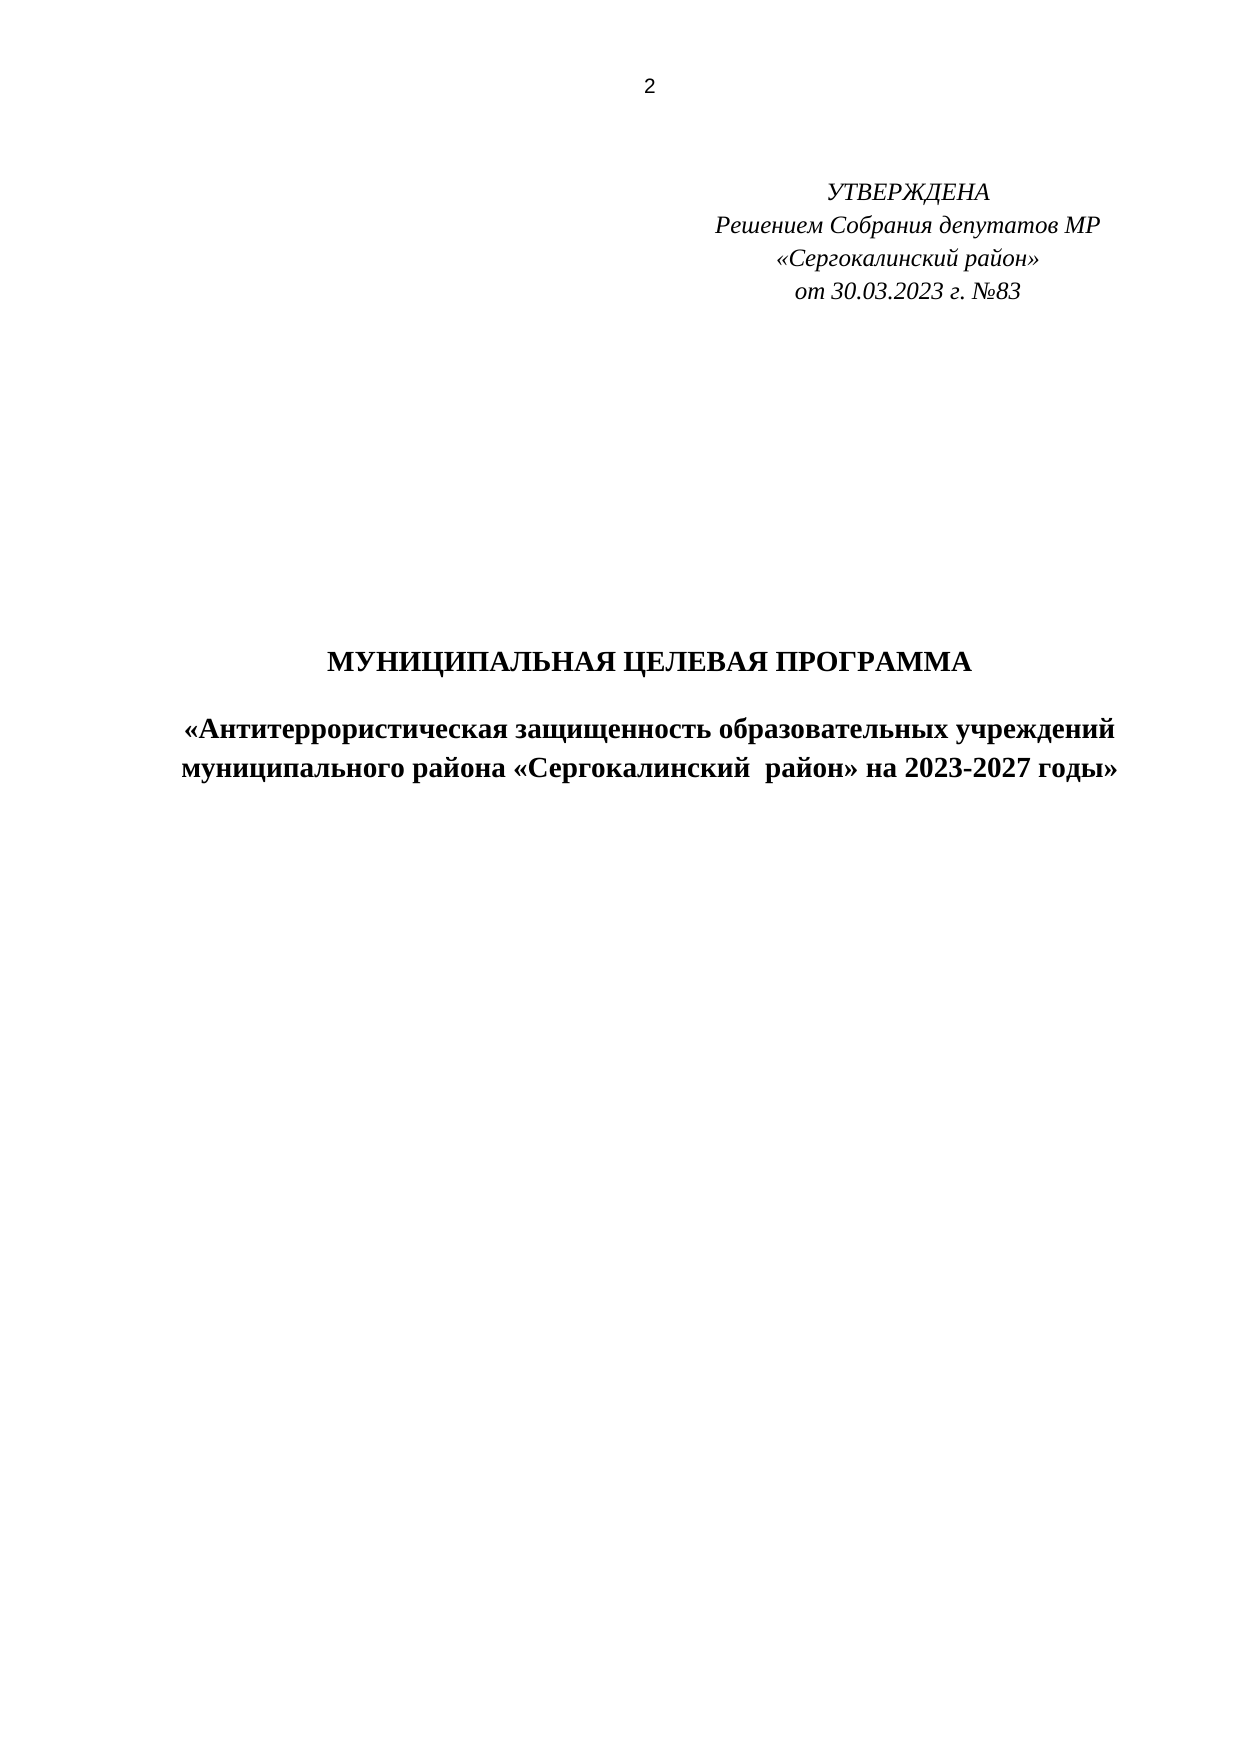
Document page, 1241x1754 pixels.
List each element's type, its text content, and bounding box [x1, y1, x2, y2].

text МУНИЦИПАЛЬНАЯ ЦЕЛЕВАЯ ПРОГРАММА [177, 644, 1122, 678]
text Решением Собрания депутатов МР «Сергокалинский район» [693, 210, 1122, 272]
text УТВЕРЖДЕНА [693, 177, 1122, 206]
text от 30.03.2023 г. №83 [693, 276, 1122, 305]
text «Антитеррористическая защищенность образовательных учреждений муниципального района «Сергокалинский район» на 2023-2027 годы» [177, 711, 1122, 783]
